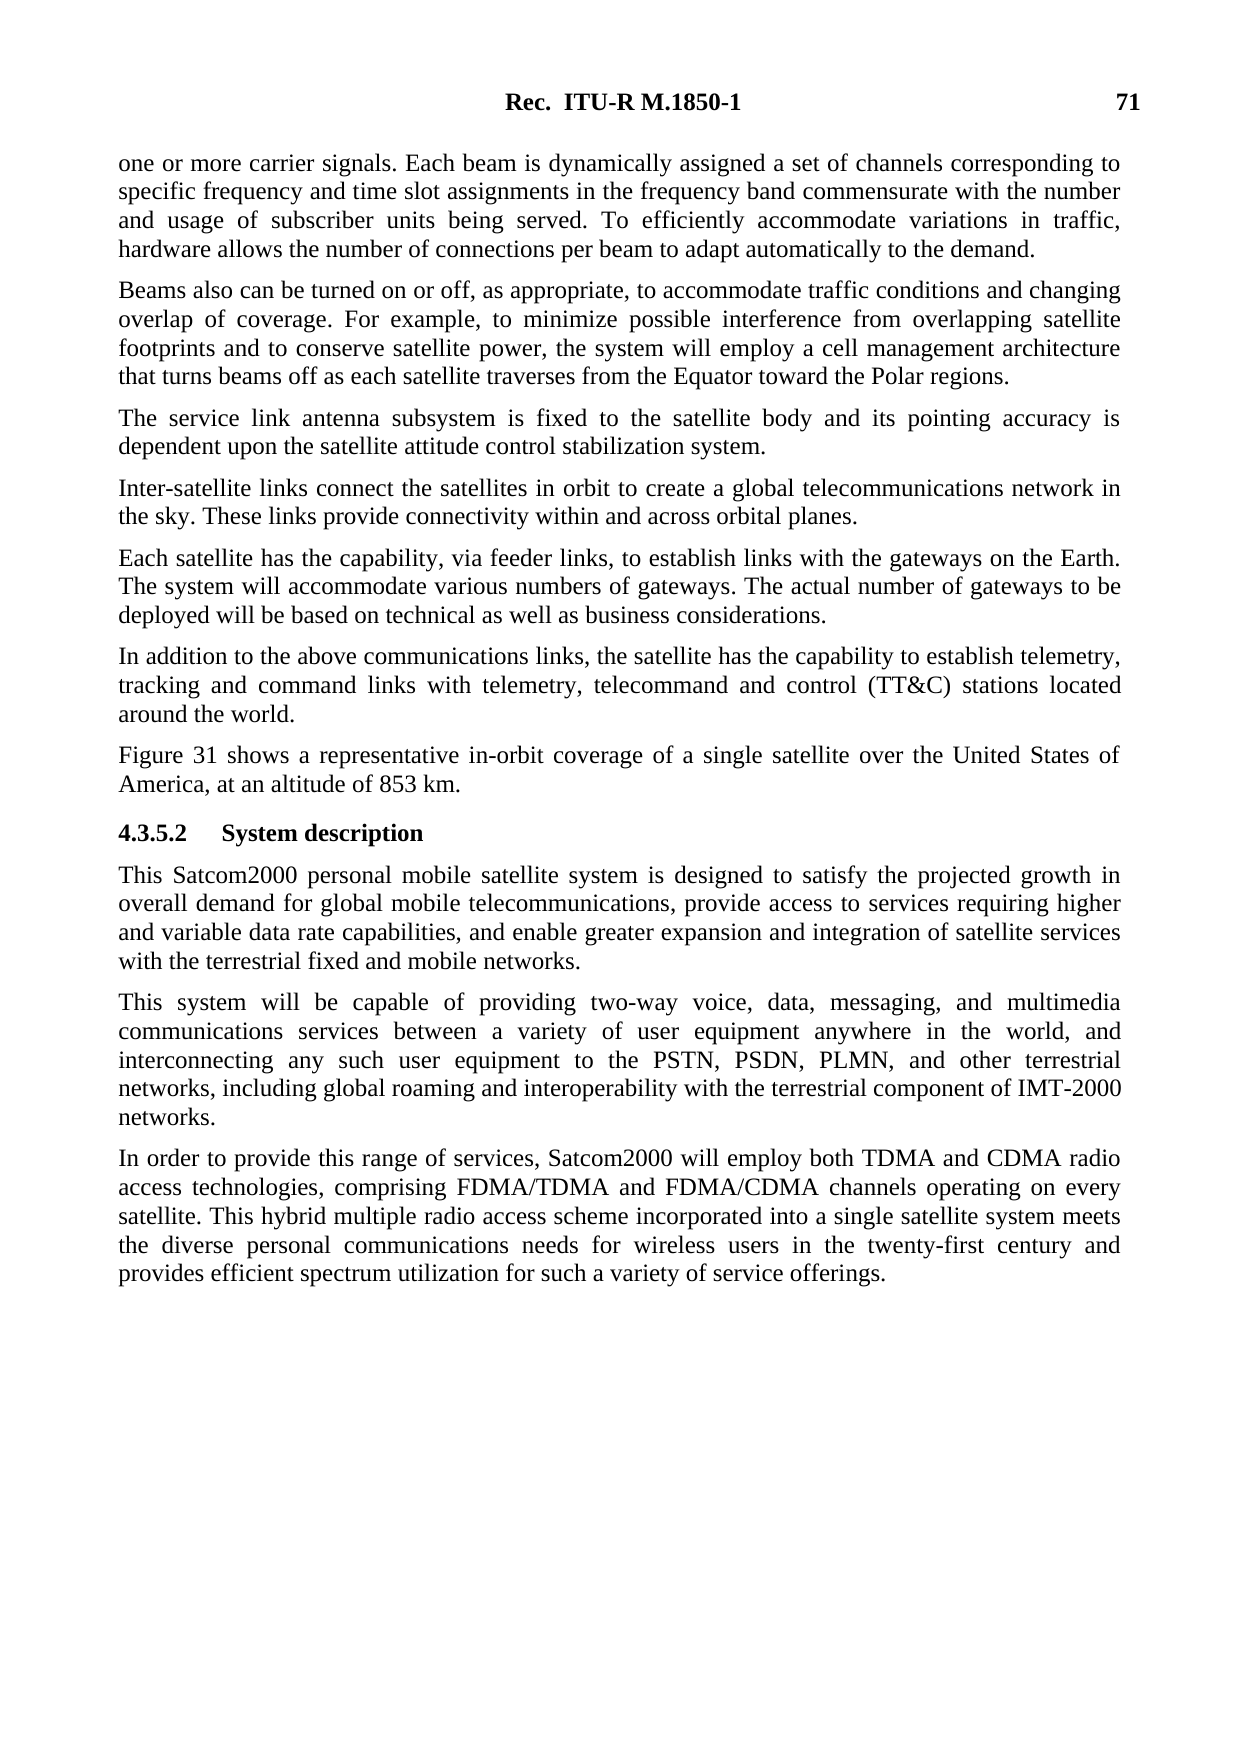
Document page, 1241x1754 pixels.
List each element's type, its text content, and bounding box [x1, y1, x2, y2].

text In order to provide this range of services, Satcom2000 will employ both TDMA and CDMA radio access technologies, comprising FDMA/TDMA and FDMA/CDMA channels operating on every satellite. This hybrid multiple radio access scheme incorporated into a single satellite system meets the diverse personal communications needs for wireless users in the twenty-first century and provides efficient spectrum utilization for such a variety of service offerings. [118, 1143, 1122, 1287]
text Each satellite has the capability, via feeder links, to establish links with the gateways on the Earth. The system will accommodate various numbers of gateways. The actual number of gateways to be deployed will be based on technical as well as business considerations. [118, 543, 1122, 629]
text This system will be capable of providing two-way voice, data, messaging, and multimedia communications services between a variety of user equipment anywhere in the world, and interconnecting any such user equipment to the PSTN, PSDN, PLMN, and other terrestrial networks, including global roaming and interoperability with the terrestrial component of IMT-2000 networks. [118, 987, 1122, 1131]
text This Satcom2000 personal mobile satellite system is designed to satisfy the projected growth in overall demand for global mobile telecommunications, provide access to services requiring higher and variable data rate capabilities, and enable greater expansion and integration of satellite services with the terrestrial fixed and mobile networks. [118, 860, 1122, 975]
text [118, 148, 1122, 263]
text Figure 31 shows a representative in-orbit coverage of a single satellite over the United States of America, at an altitude of 853 km. [118, 740, 1122, 798]
text Inter-satellite links connect the satellites in orbit to create a global telecommunications network in the sky. These links provide connectivity within and across orbital planes. [118, 473, 1122, 530]
text In addition to the above communications links, the satellite has the capability to establish telemetry, tracking and command links with telemetry, telecommand and control (TT&C) stations located around the world. [118, 641, 1122, 728]
text The service link antenna subsystem is fixed to the satellite body and its pointing accuracy is dependent upon the satellite attitude control stabilization system. [118, 403, 1122, 460]
subtitle 4.3.5.2 System description [118, 818, 1122, 847]
text Beams also can be turned on or off, as appropriate, to accommodate traffic conditions and changing overlap of coverage. For example, to minimize possible interference from overlapping satellite footprints and to conserve satellite power, the system will employ a cell management architecture that turns beams off as each satellite traverses from the Equator toward the Polar regions. [118, 275, 1122, 390]
